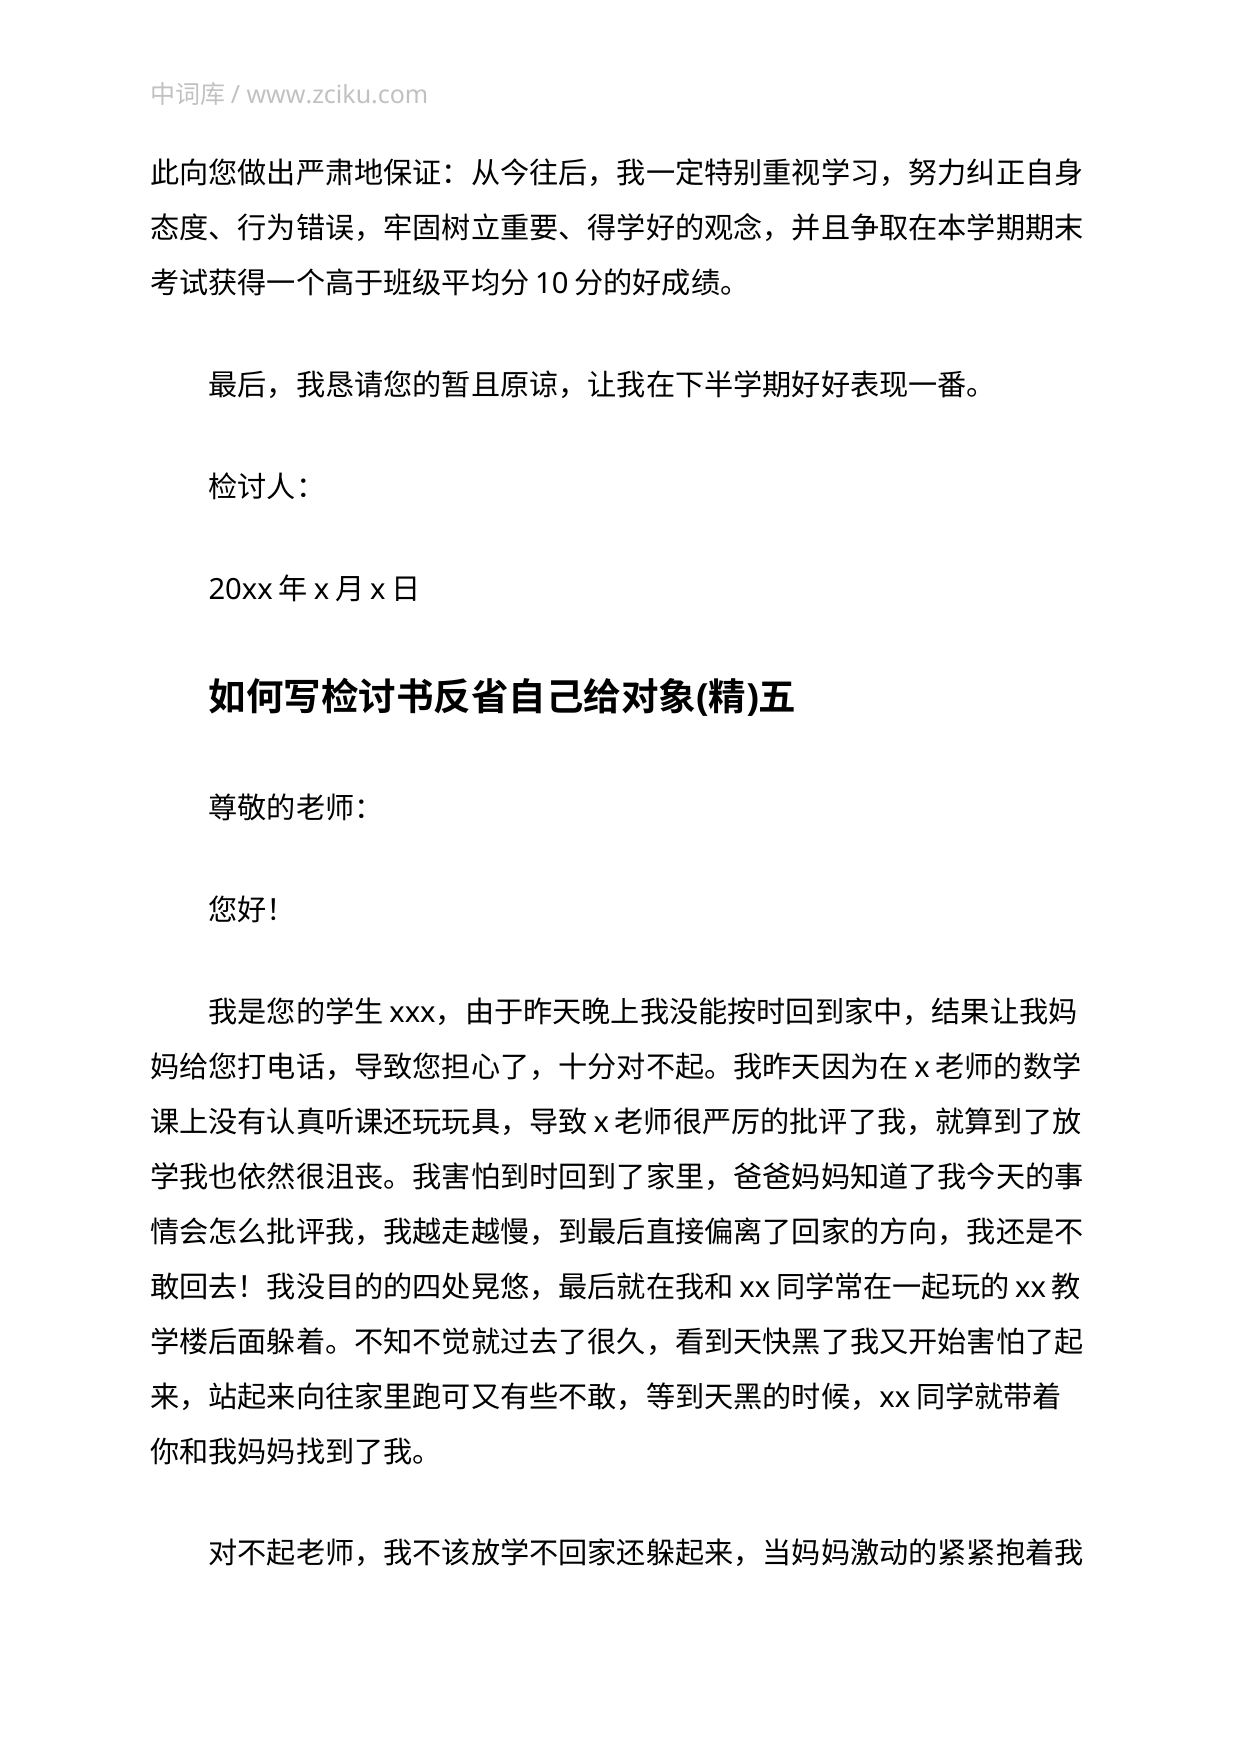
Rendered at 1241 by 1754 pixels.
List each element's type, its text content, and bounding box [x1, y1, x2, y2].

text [150, 150, 1090, 302]
text 如何写检讨书反省自己给对象(精)五 [150, 667, 1090, 722]
text 尊敬的老师： [150, 785, 1090, 827]
text 我是您的学生xxx，由于昨天晚上我没能按时回到家中，结果让我妈妈给您打电话，导致您担心了，十分对不起。我昨天因为在x老师的数学课上没有认真听课还玩玩具，导致x老师很严厉的批评了我，就算到了放学我也依然很沮丧。我害怕到时回到了家里，爸爸妈妈知道了我今天的事情会怎么批评我，我越走越慢，到最后直接偏离了回家的方向，我还是不敢回去！我没目的的四处晃悠，最后就在我和xx同学常在一起玩的xx教学楼后面躲着。不知不觉就过去了很久，看到天快黑了我又开始害怕了起来，站起来向往家里跑可又有些不敢，等到天黑的时候，xx同学就带着你和我妈妈找到了我。 [150, 988, 1090, 1470]
text 最后，我恳请您的暂且原谅，让我在下半学期好好表现一番。 [150, 362, 1090, 404]
text 检讨人： [150, 463, 1090, 506]
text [150, 1530, 1090, 1572]
text 您好！ [150, 887, 1090, 929]
text 20xx年x月x日 [150, 565, 1090, 608]
